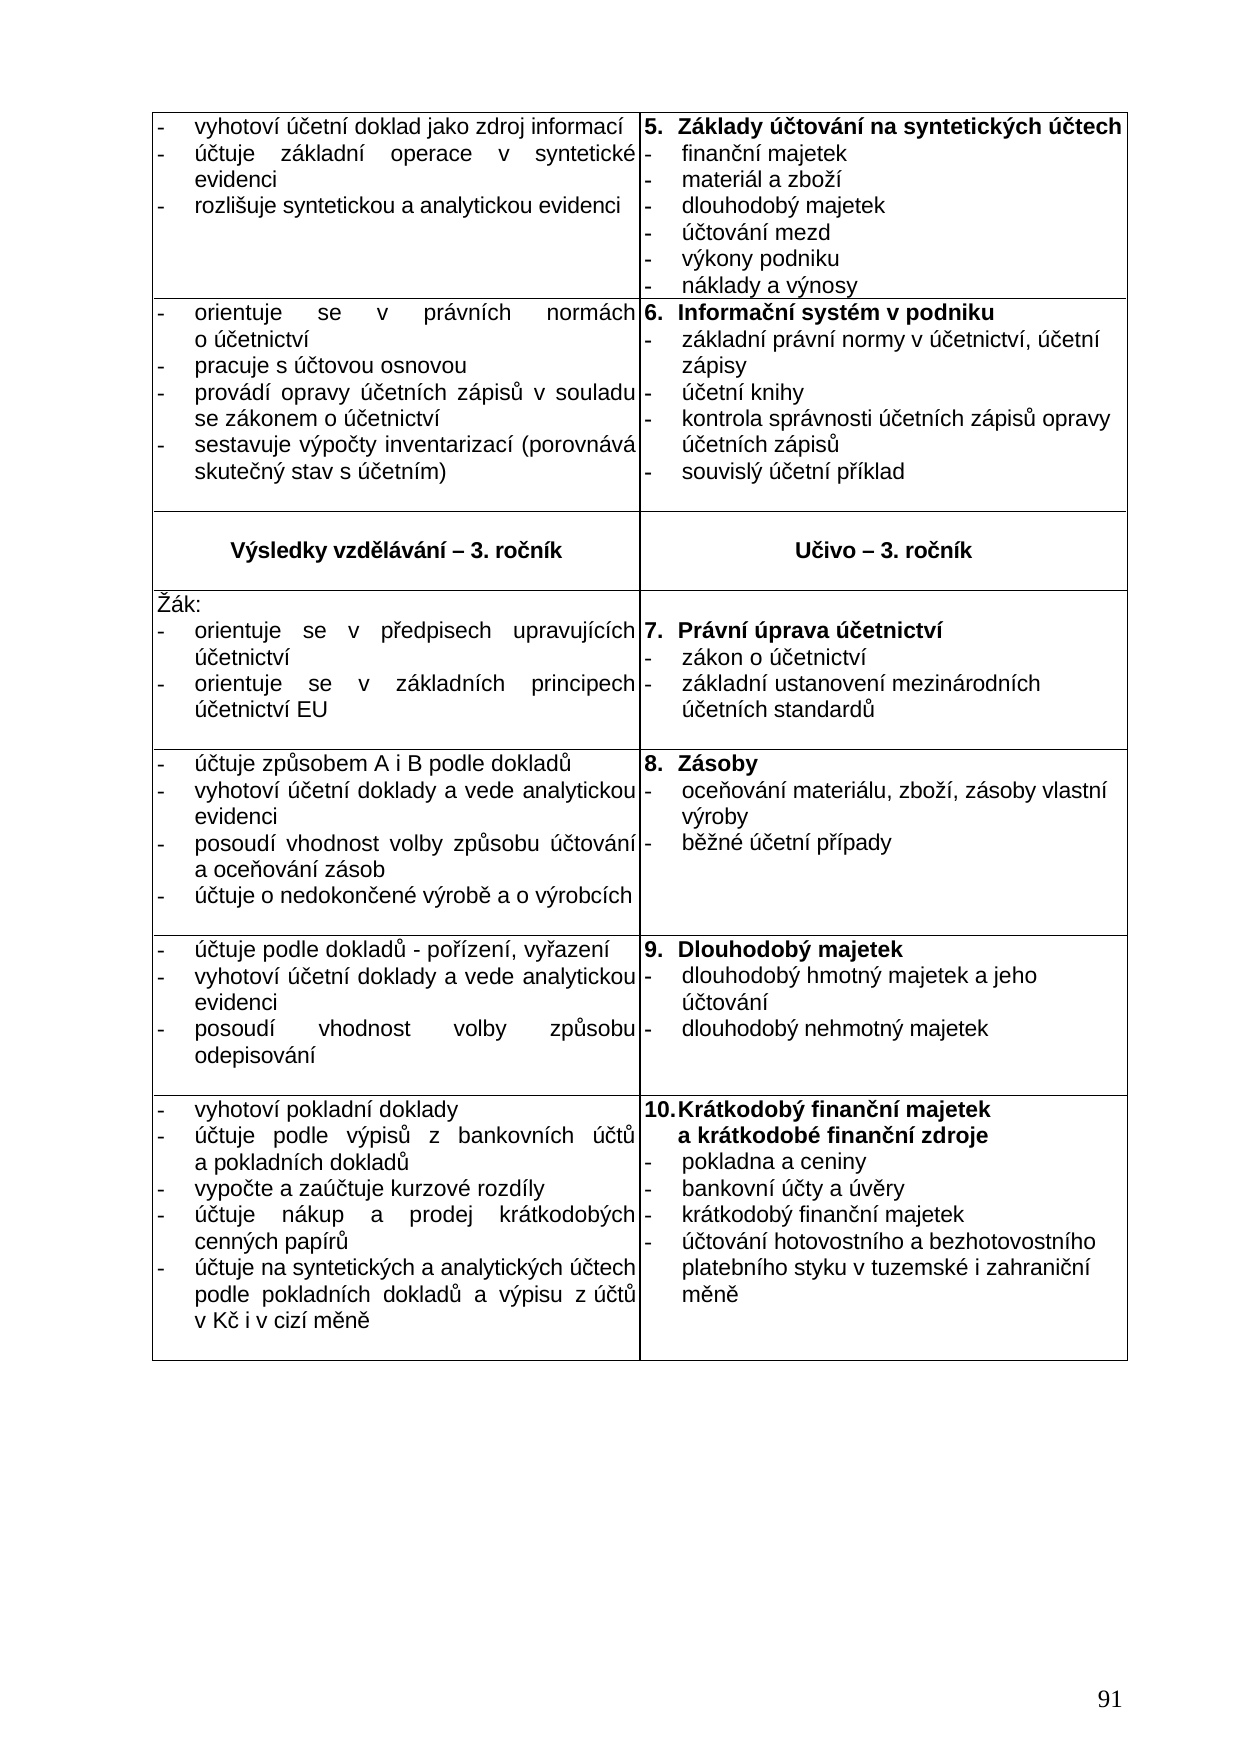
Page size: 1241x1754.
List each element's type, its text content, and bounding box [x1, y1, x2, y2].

table_cell Krátkodobý finanční majetek a krátkodobé finanční zdroje pokladna a ceniny bankovní účty a úvěry krátkodobý finanční majetek účtování hotovostního a bezhotovostního platebního styku v tuzemské i zahraniční měně [641, 1096, 1127, 1360]
table_cell Právní úprava účetnictví zákon o účetnictví základní ustanovení mezinárodních účetních standardů [641, 591, 1127, 749]
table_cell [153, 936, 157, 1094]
table_cell Dlouhodobý majetek dlouhodobý hmotný majetek a jeho účtování dlouhodobý nehmotný majetek [641, 936, 1127, 1094]
table_cell Zásoby oceňování materiálu, zboží, zásoby vlastní výroby běžné účetní případy [641, 750, 1127, 935]
table_cell Výsledky vzdělávání – 3. ročník [153, 512, 639, 590]
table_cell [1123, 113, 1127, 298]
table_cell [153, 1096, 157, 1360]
table_cell Informační systém v podniku základní právní normy v účetnictví, účetní zápisy účetní knihy kontrola správnosti účetních zápisů opravy účetních zápisů souvislý účetní příklad [641, 298, 1127, 511]
table_cell vyhotoví účetní doklad jako zdroj informací účtuje základní operace v syntetické evidenci rozlišuje syntetickou a analytickou evidenci [153, 113, 639, 298]
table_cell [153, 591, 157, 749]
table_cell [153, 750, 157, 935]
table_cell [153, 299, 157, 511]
table_cell Učivo – 3. ročník [641, 511, 1127, 590]
